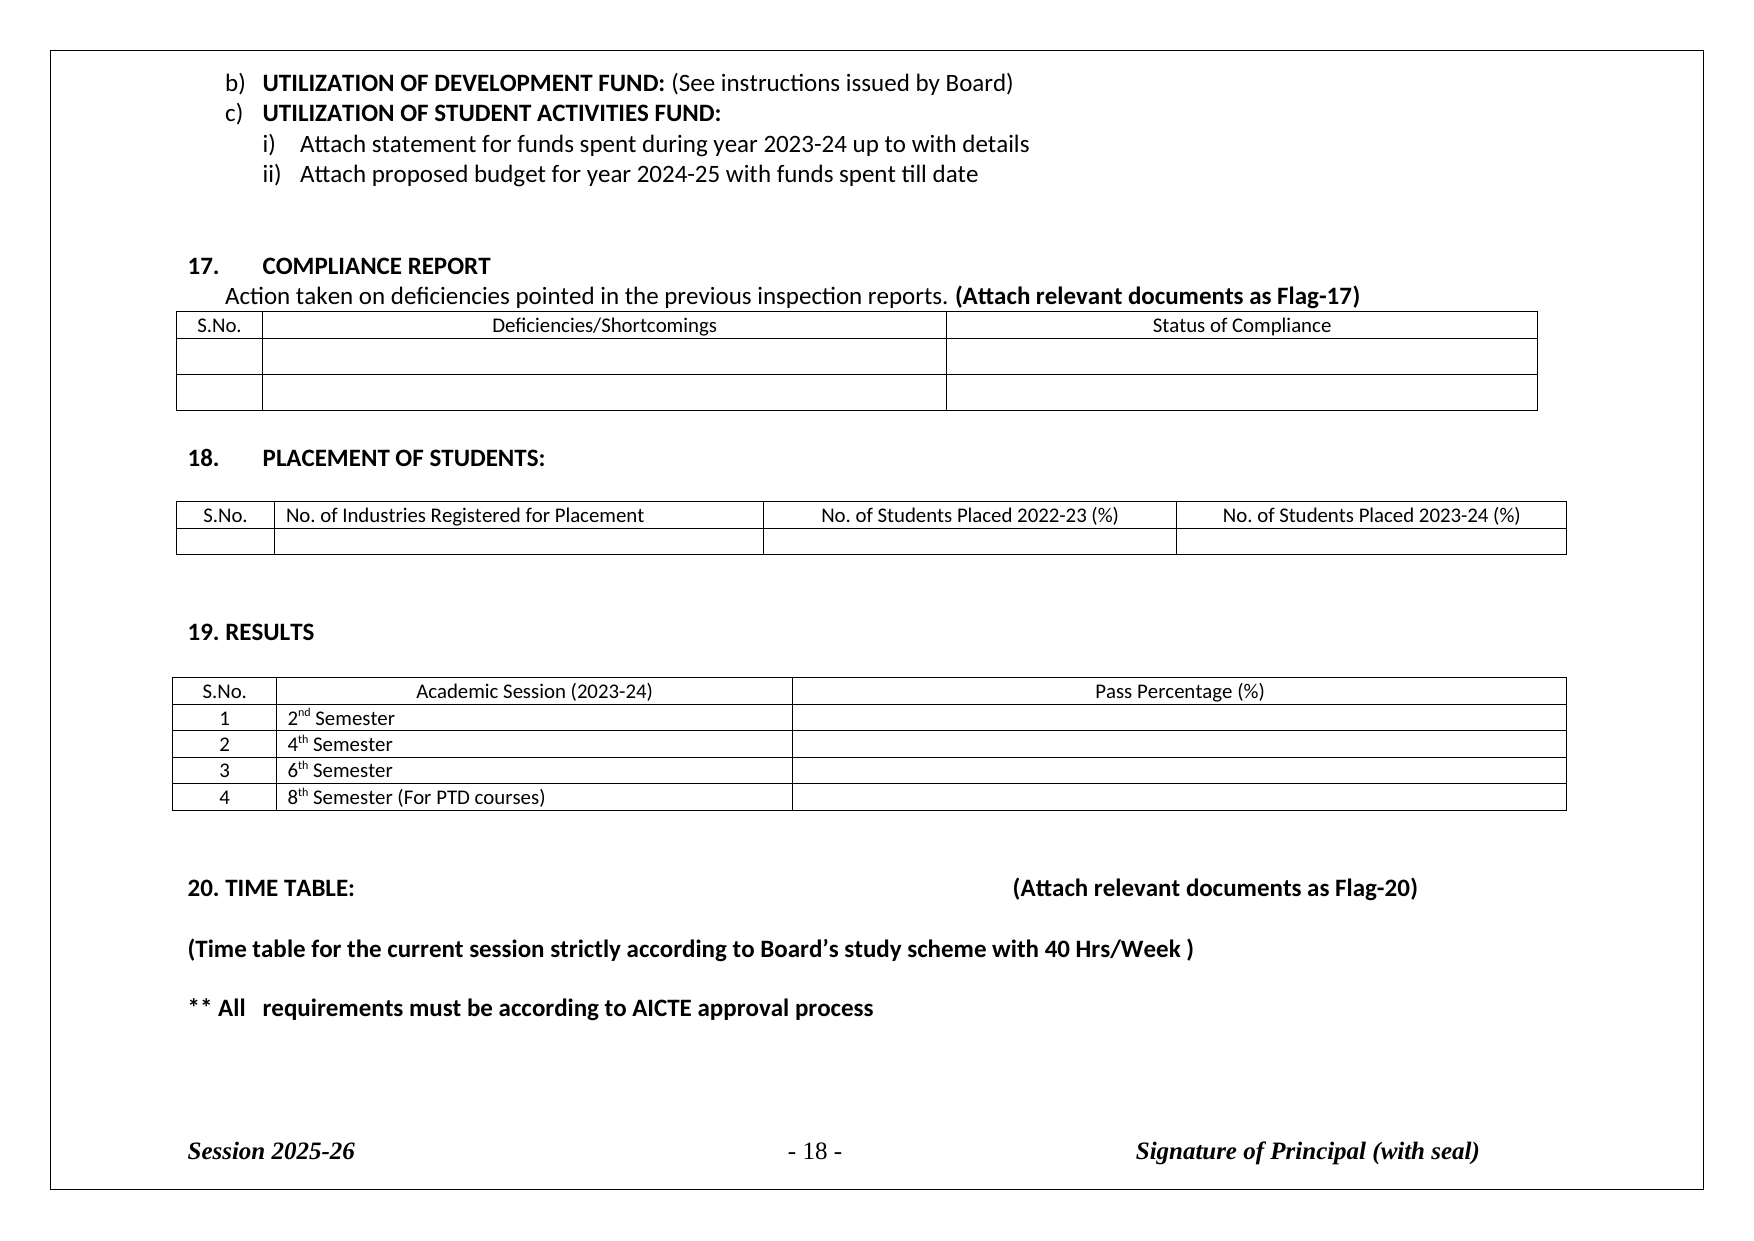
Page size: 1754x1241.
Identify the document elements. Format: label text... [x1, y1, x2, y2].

text 17. Compliance Report [187, 250, 1612, 281]
table_header No. of Industries Registered for Placement [275, 502, 763, 528]
text Action taken on deficiencies pointed in the previous inspection reports. (Attach relevant documents as Flag-17) [187, 281, 1612, 311]
table_header Deficiencies/Shortcomings [263, 312, 946, 337]
table_cell [947, 339, 1537, 374]
table_cell [177, 339, 262, 374]
table_header Pass Percentage (%) [793, 678, 1566, 704]
table_cell [764, 529, 1176, 554]
text ii) Attach proposed budget for year 2024-25 with funds spent till date [187, 158, 1612, 189]
table_cell 4 [173, 784, 276, 809]
table_cell [177, 529, 274, 554]
table_cell [793, 731, 1566, 757]
table_header S.No. [177, 502, 274, 528]
table_cell [263, 339, 946, 374]
table_cell [275, 529, 763, 554]
table_cell [793, 705, 1566, 730]
table_cell [793, 784, 1566, 809]
table_cell 4th Semester [277, 731, 792, 757]
table_cell 1 [173, 705, 276, 730]
text ** All requirements must be according to AICTE approval process [187, 992, 1612, 1022]
text 19. Results [187, 616, 1612, 647]
table_cell 8th Semester (For PTD courses) [277, 784, 792, 809]
table_header Academic Session (2023-24) [277, 678, 792, 704]
table_header S.No. [177, 312, 262, 337]
text 18. Placement of students: [187, 442, 1612, 472]
table_cell 3 [173, 758, 276, 783]
table_header Status of Compliance [947, 312, 1537, 337]
table_cell 6th Semester [277, 758, 792, 783]
table_cell [947, 375, 1537, 410]
table_cell 2nd Semester [277, 705, 792, 730]
text (Time table for the current session strictly according to Board’s study scheme with 40 Hrs/Week ) [187, 933, 1612, 963]
table_cell 2 [173, 731, 276, 757]
text 20. TIME TABLE: (Attach relevant documents as Flag-20) [187, 872, 1612, 902]
table_cell [793, 758, 1566, 783]
text c) Utilization of student activities fund: [187, 97, 1612, 128]
table_cell [177, 375, 262, 410]
text b) Utilization of development FUND: (See instructions issued by Board) [187, 67, 1612, 97]
table_header No. of Students Placed 2022-23 (%) [764, 502, 1176, 528]
table_cell [263, 375, 946, 410]
table_cell [1177, 529, 1566, 554]
text i) Attach statement for funds spent during year 2023-24 up to with details [187, 128, 1612, 158]
table_header No. of Students Placed 2023-24 (%) [1177, 502, 1566, 528]
table_header S.No. [173, 678, 276, 704]
